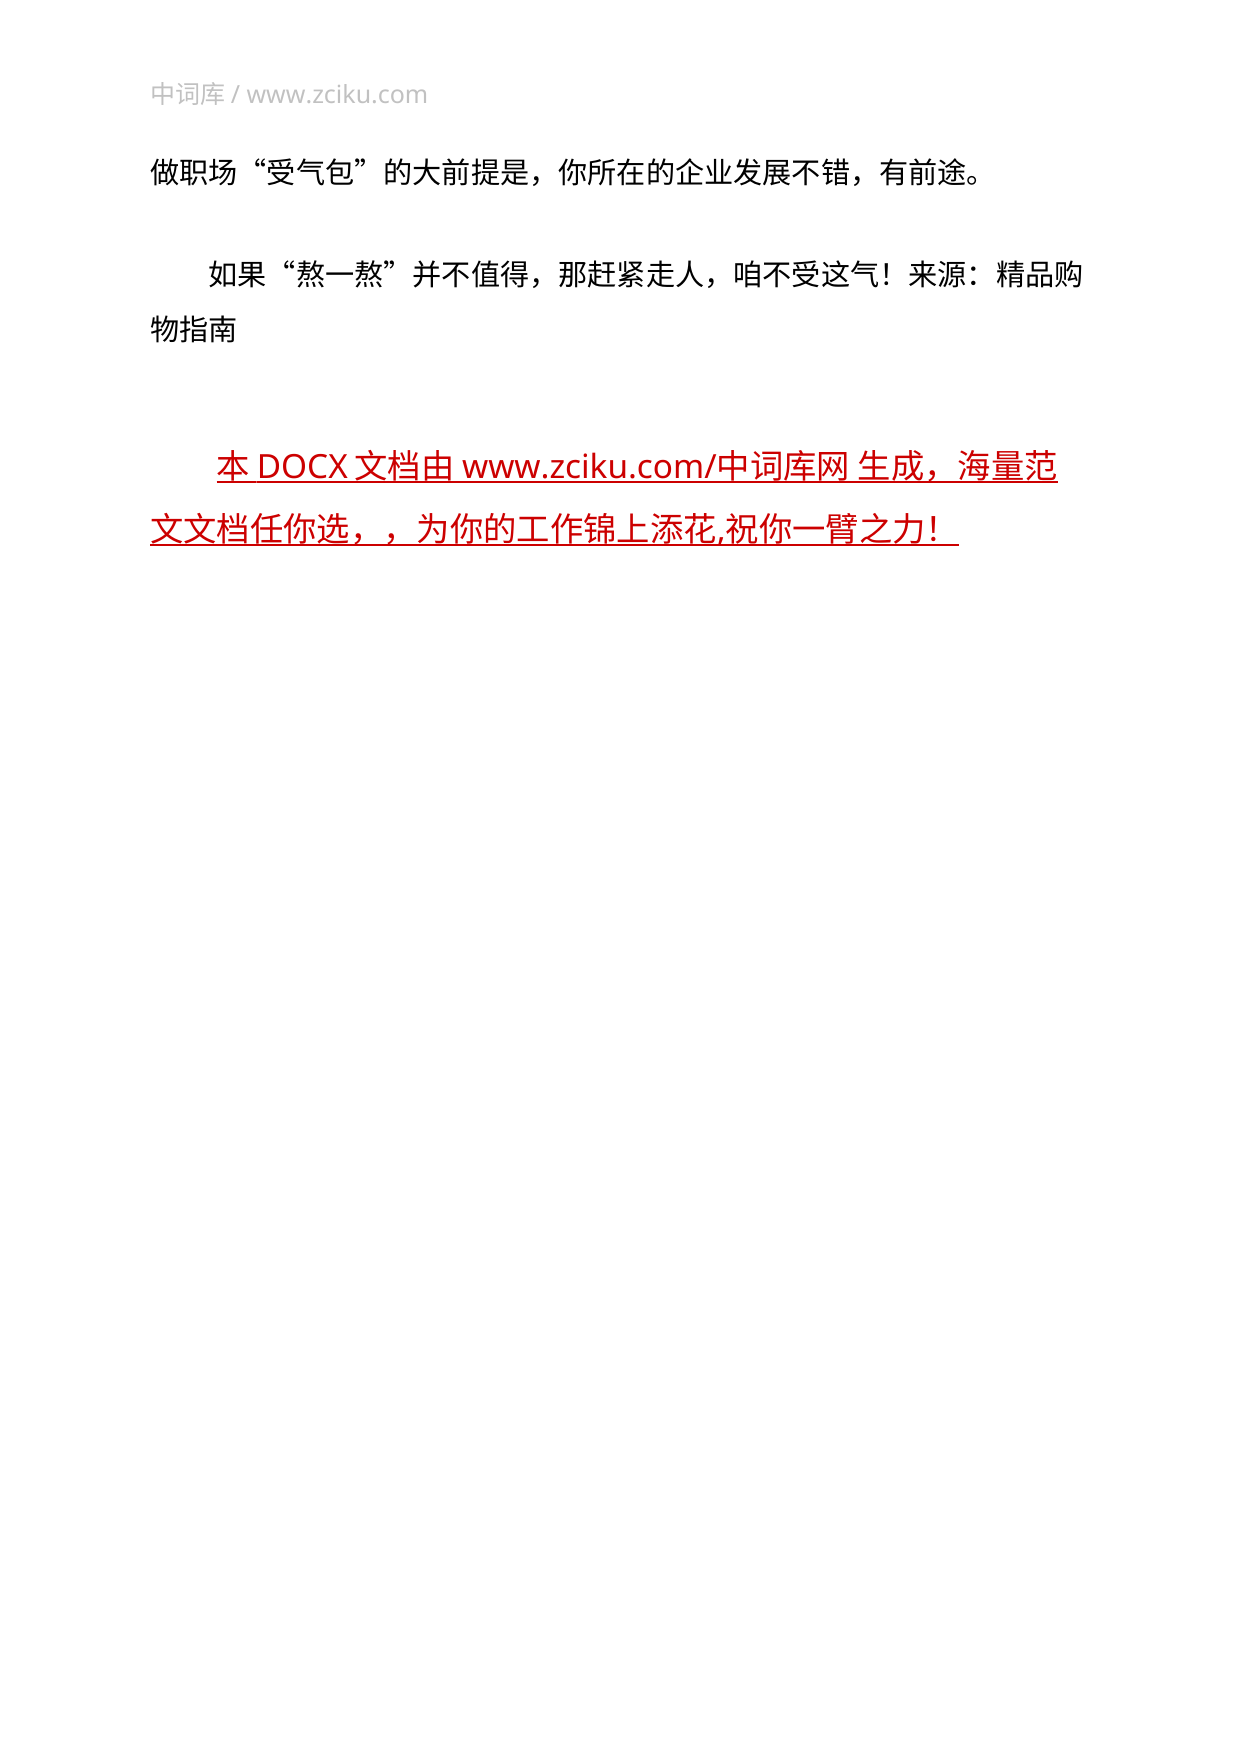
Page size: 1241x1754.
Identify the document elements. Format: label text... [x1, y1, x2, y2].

text 如果“熬一熬”并不值得，那赶紧走人，咱不受这气！来源：精品购物指南 [150, 252, 1090, 349]
text 本DOCX文档由 www.zciku.com/中词库网 生成，海量范文文档任你选，，为你的工作锦上添花,祝你一臂之力！ [150, 440, 1090, 551]
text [150, 150, 1090, 192]
